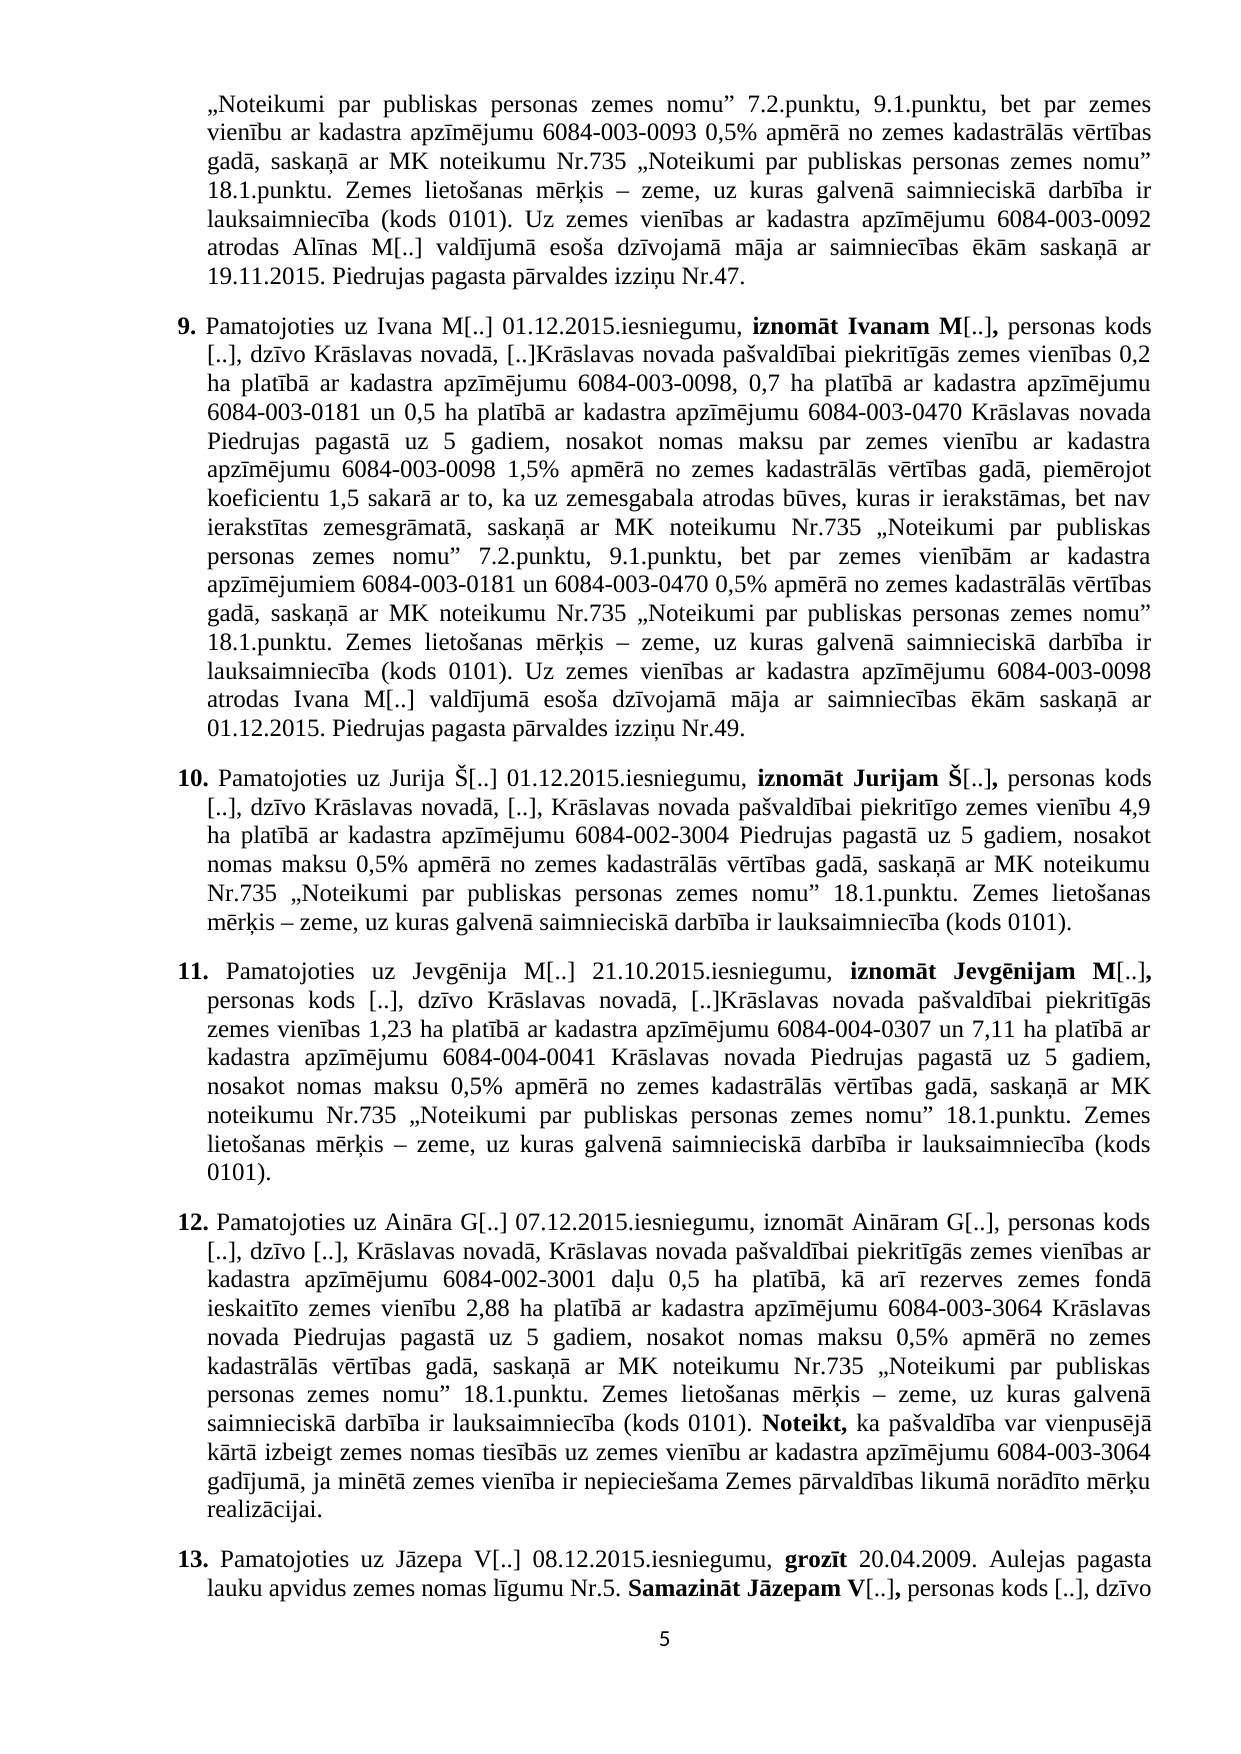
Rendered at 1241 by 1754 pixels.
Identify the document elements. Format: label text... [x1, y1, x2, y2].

text 10. Pamatojoties uz Jurija Š[..] 01.12.2015.iesniegumu, iznomāt Jurijam Š[..], personas kods [..], dzīvo Krāslavas novadā, [..], Krāslavas novada pašvaldībai piekritīgo zemes vienību 4,9 ha platībā ar kadastra apzīmējumu 6084-002-3004 Piedrujas pagastā uz 5 gadiem, nosakot nomas maksu 0,5% apmērā no zemes kadastrālās vērtības gadā, saskaņā ar MK noteikumu Nr.735 „Noteikumi par publiskas personas zemes nomu” 18.1.punktu. Zemes lietošanas mērķis – zeme, uz kuras galvenā saimnieciskā darbība ir lauksaimniecība (kods 0101). [177, 763, 1152, 935]
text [177, 1544, 1152, 1602]
text 12. Pamatojoties uz Aināra G[..] 07.12.2015.iesniegumu, iznomāt Aināram G[..], personas kods [..], dzīvo [..], Krāslavas novadā, Krāslavas novada pašvaldībai piekritīgās zemes vienības ar kadastra apzīmējumu 6084-002-3001 daļu 0,5 ha platībā, kā arī rezerves zemes fondā ieskaitīto zemes vienību 2,88 ha platībā ar kadastra apzīmējumu 6084-003-3064 Krāslavas novada Piedrujas pagastā uz 5 gadiem, nosakot nomas maksu 0,5% apmērā no zemes kadastrālās vērtības gadā, saskaņā ar MK noteikumu Nr.735 „Noteikumi par publiskas personas zemes nomu” 18.1.punktu. Zemes lietošanas mērķis – zeme, uz kuras galvenā saimnieciskā darbība ir lauksaimniecība (kods 0101). Noteikt, ka pašvaldība var vienpusējā kārtā izbeigt zemes nomas tiesībās uz zemes vienību ar kadastra apzīmējumu 6084-003-3064 gadījumā, ja minētā zemes vienība ir nepieciešama Zemes pārvaldības likumā norādīto mērķu realizācijai. [177, 1207, 1152, 1523]
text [177, 89, 1152, 290]
text 9. Pamatojoties uz Ivana M[..] 01.12.2015.iesniegumu, iznomāt Ivanam M[..], personas kods [..], dzīvo Krāslavas novadā, [..]Krāslavas novada pašvaldībai piekritīgās zemes vienības 0,2 ha platībā ar kadastra apzīmējumu 6084-003-0098, 0,7 ha platībā ar kadastra apzīmējumu 6084-003-0181 un 0,5 ha platībā ar kadastra apzīmējumu 6084-003-0470 Krāslavas novada Piedrujas pagastā uz 5 gadiem, nosakot nomas maksu par zemes vienību ar kadastra apzīmējumu 6084-003-0098 1,5% apmērā no zemes kadastrālās vērtības gadā, piemērojot koeficientu 1,5 sakarā ar to, ka uz zemesgabala atrodas būves, kuras ir ierakstāmas, bet nav ierakstītas zemesgrāmatā, saskaņā ar MK noteikumu Nr.735 „Noteikumi par publiskas personas zemes nomu” 7.2.punktu, 9.1.punktu, bet par zemes vienībām ar kadastra apzīmējumiem 6084-003-0181 un 6084-003-0470 0,5% apmērā no zemes kadastrālās vērtības gadā, saskaņā ar MK noteikumu Nr.735 „Noteikumi par publiskas personas zemes nomu” 18.1.punktu. Zemes lietošanas mērķis – zeme, uz kuras galvenā saimnieciskā darbība ir lauksaimniecība (kods 0101). Uz zemes vienības ar kadastra apzīmējumu 6084-003-0098 atrodas Ivana M[..] valdījumā esoša dzīvojamā māja ar saimniecības ēkām saskaņā ar 01.12.2015. Piedrujas pagasta pārvaldes izziņu Nr.49. [177, 311, 1152, 742]
text 11. Pamatojoties uz Jevgēnija M[..] 21.10.2015.iesniegumu, iznomāt Jevgēnijam M[..], personas kods [..], dzīvo Krāslavas novadā, [..]Krāslavas novada pašvaldībai piekritīgās zemes vienības 1,23 ha platībā ar kadastra apzīmējumu 6084-004-0307 un 7,11 ha platībā ar kadastra apzīmējumu 6084-004-0041 Krāslavas novada Piedrujas pagastā uz 5 gadiem, nosakot nomas maksu 0,5% apmērā no zemes kadastrālās vērtības gadā, saskaņā ar MK noteikumu Nr.735 „Noteikumi par publiskas personas zemes nomu” 18.1.punktu. Zemes lietošanas mērķis – zeme, uz kuras galvenā saimnieciskā darbība ir lauksaimniecība (kods 0101). [177, 956, 1152, 1186]
